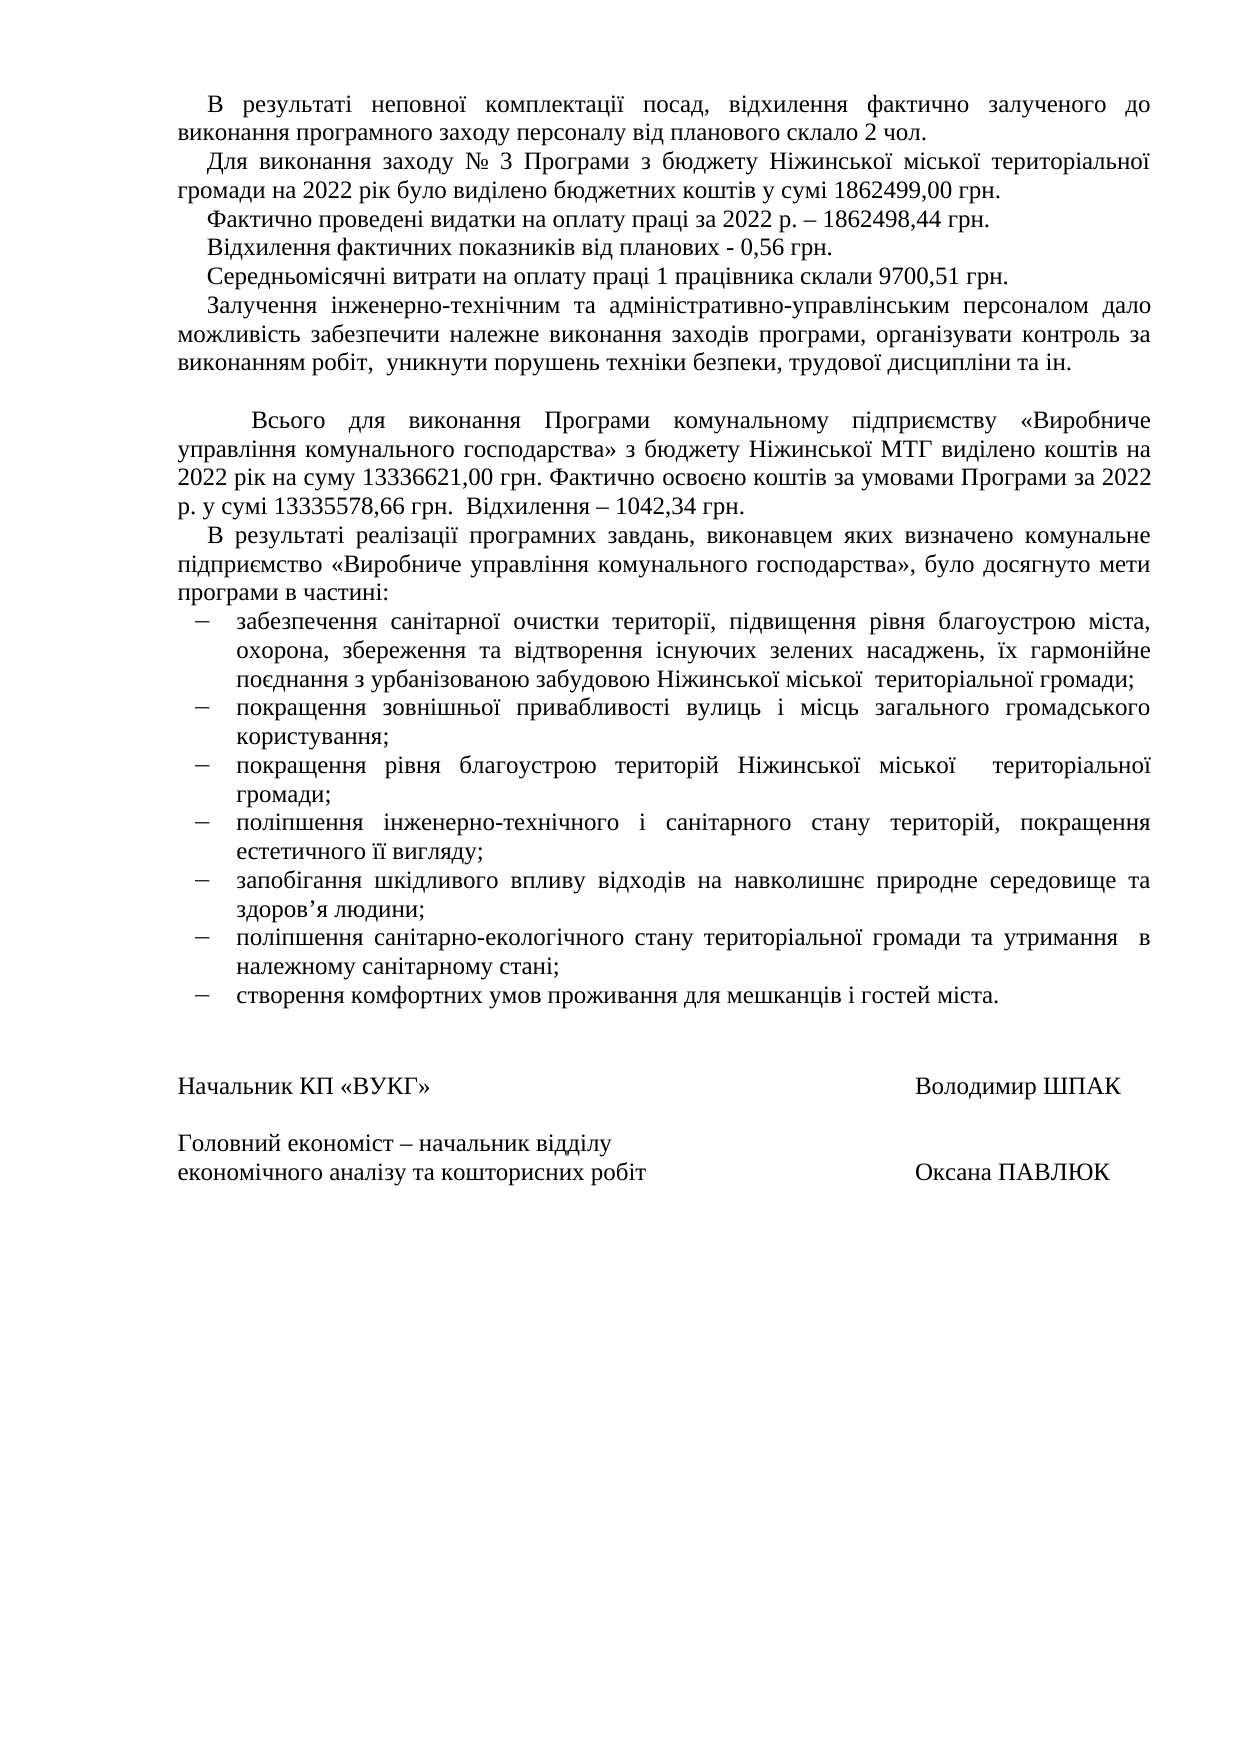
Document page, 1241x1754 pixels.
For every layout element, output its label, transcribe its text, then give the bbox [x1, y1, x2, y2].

text Середньомісячні витрати на оплату праці 1 працівника склали 9700,51 грн. [177, 261, 1152, 290]
list запобігання шкідливого впливу відходів на навколишнє природне середовище та здоров’я людини; [192, 865, 1152, 922]
text Всього для виконання Програми комунальному підприємству «Виробниче управління комунального господарства» з бюджету Ніжинської МТГ виділено коштів на 2022 рік на суму 13336621,00 грн. Фактично освоєно коштів за умовами Програми за 2022 р. у сумі 13335578,66 грн. Відхилення – 1042,34 грн. [177, 405, 1152, 520]
list поліпшення санітарно-екологічного стану територіальної громади та утримання в належному санітарному стані; [192, 922, 1152, 980]
text Відхилення фактичних показників від планових - 0,56 грн. [177, 232, 1152, 261]
text Фактично проведені видатки на оплату праці за 2022 р. – 1862498,44 грн. [177, 204, 1152, 232]
text Начальник КП «ВУКГ» Володимир ШПАК [177, 1071, 1152, 1100]
text економічного аналізу та кошторисних робіт Оксана ПАВЛЮК [177, 1157, 1152, 1186]
text Залучення інженерно-технічним та адміністративно-управлінським персоналом дало можливість забезпечити належне виконання заходів програми, організувати контроль за виконанням робіт, уникнути порушень техніки безпеки, трудової дисципліни та ін. [177, 290, 1152, 376]
text В результаті неповної комплектації посад, відхилення фактично залученого до виконання програмного заходу персоналу від планового склало 2 чол. [177, 89, 1152, 146]
text В результаті реалізації програмних завдань, виконавцем яких визначено комунальне підприємство «Виробниче управління комунального господарства», було досягнуто мети програми в частині: [177, 520, 1152, 606]
list забезпечення санітарної очистки території, підвищення рівня благоустрою міста, охорона, збереження та відтворення існуючих зелених насаджень, їх гармонійне поєднання з урбанізованою забудовою Ніжинської міської територіальної громади; [192, 606, 1152, 692]
list створення комфортних умов проживання для мешканців і гостей міста. [192, 980, 1152, 1009]
text Головний економіст – начальник відділу [177, 1128, 1152, 1157]
list покращення рівня благоустрою територій Ніжинської міської територіальної громади; [192, 750, 1152, 807]
list покращення зовнішньої привабливості вулиць і місць загального громадського користування; [192, 692, 1152, 750]
list поліпшення інженерно-технічного і санітарного стану територій, покращення естетичного її вигляду; [192, 807, 1152, 865]
text Для виконання заходу № 3 Програми з бюджету Ніжинської міської територіальної громади на 2022 рік було виділено бюджетних коштів у сумі 1862499,00 грн. [177, 146, 1152, 204]
